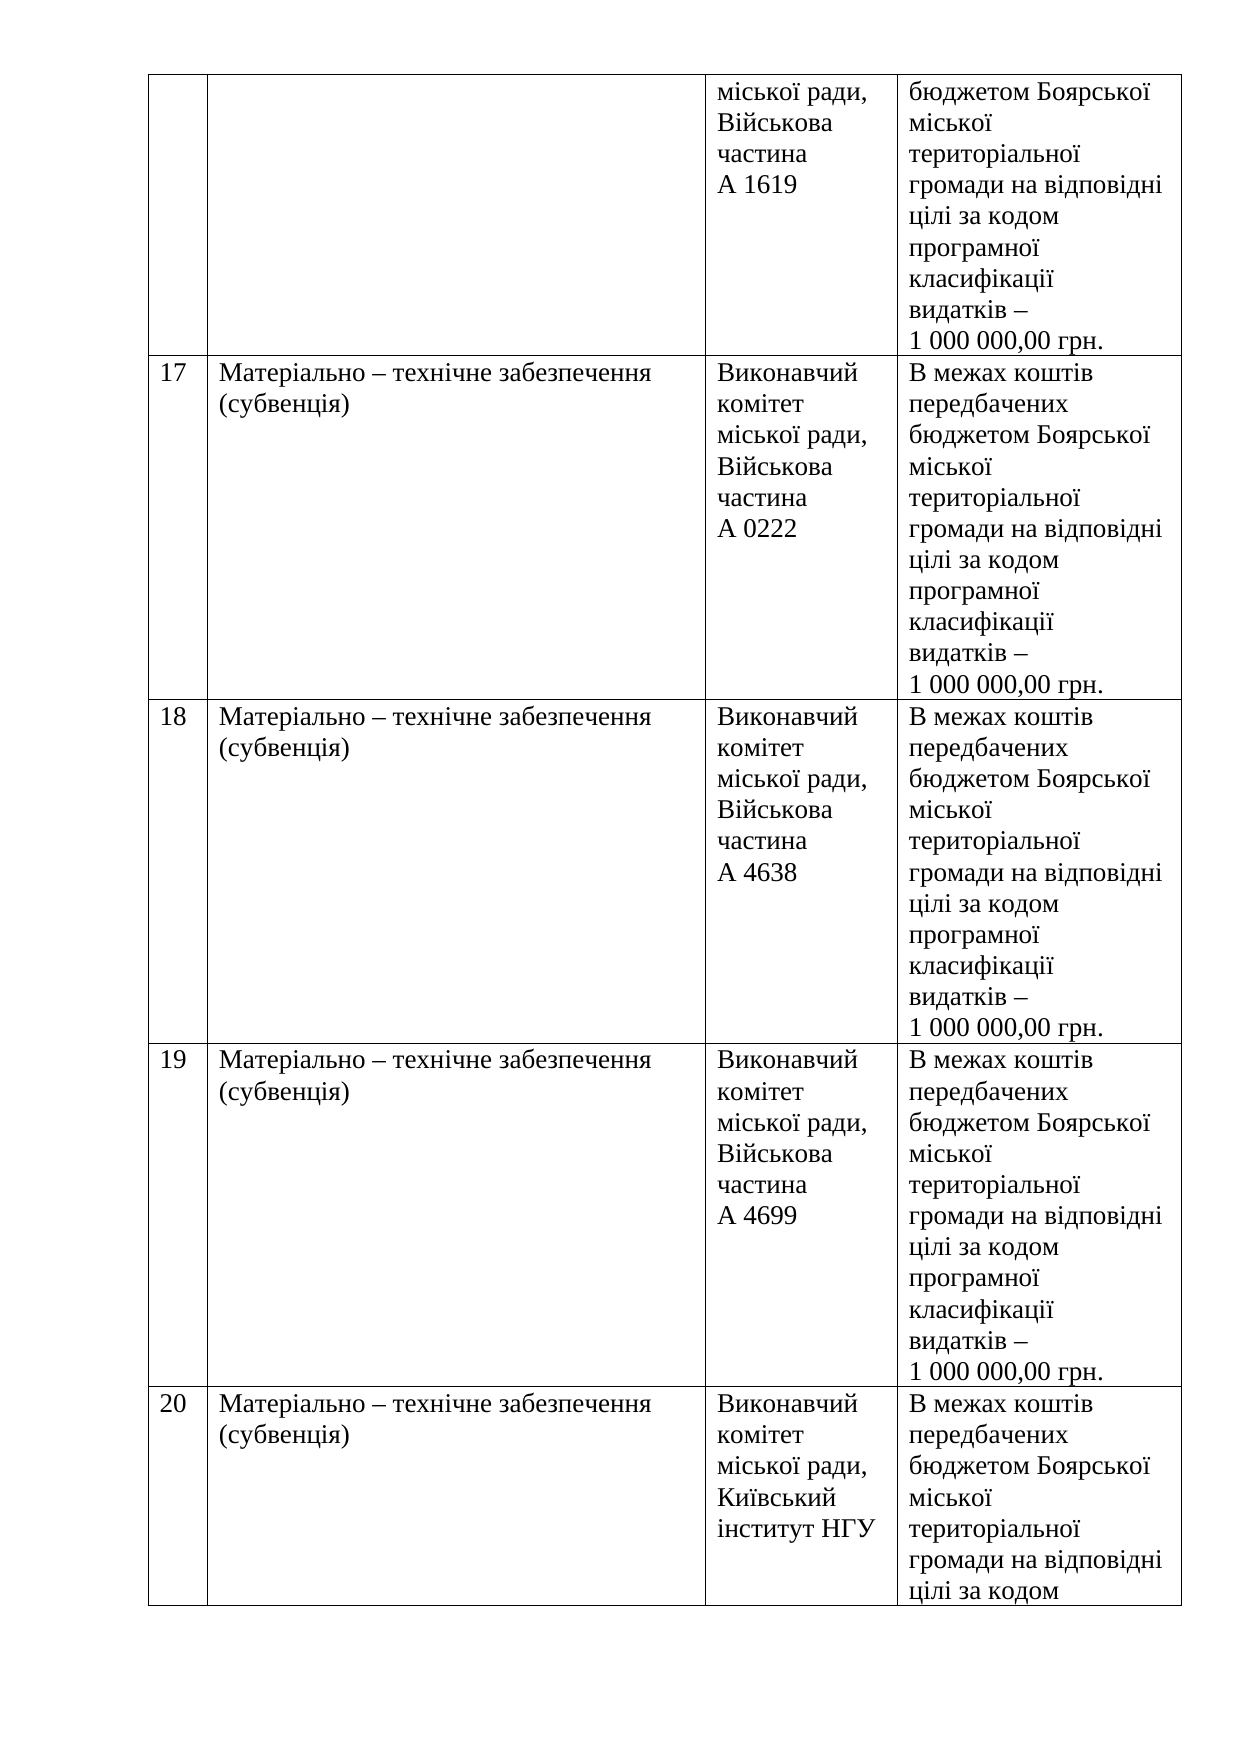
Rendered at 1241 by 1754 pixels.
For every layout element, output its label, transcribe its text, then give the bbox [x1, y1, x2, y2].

table_cell Виконавчий комітет міської ради, Військова частина А 4638 [706, 700, 897, 1042]
table_cell 17 [149, 356, 207, 699]
table_cell Матеріально – технічне забезпечення (субвенція) [208, 700, 705, 1042]
table_cell Матеріально – технічне забезпечення (субвенція) [208, 1044, 705, 1386]
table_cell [898, 1387, 1181, 1605]
table_cell 18 [149, 700, 207, 1042]
table_cell Матеріально – технічне забезпечення (субвенція) [208, 356, 705, 699]
table_cell 19 [149, 1044, 207, 1386]
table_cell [706, 75, 897, 355]
table_cell Виконавчий комітет міської ради, Військова частина А 0222 [706, 356, 897, 699]
table_cell 16 [149, 75, 207, 355]
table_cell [898, 75, 1181, 355]
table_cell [208, 75, 705, 355]
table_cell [706, 1387, 897, 1605]
table_cell 20 [149, 1387, 207, 1605]
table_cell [208, 1387, 705, 1605]
table_cell Виконавчий комітет міської ради, Військова частина А 4699 [706, 1044, 897, 1386]
